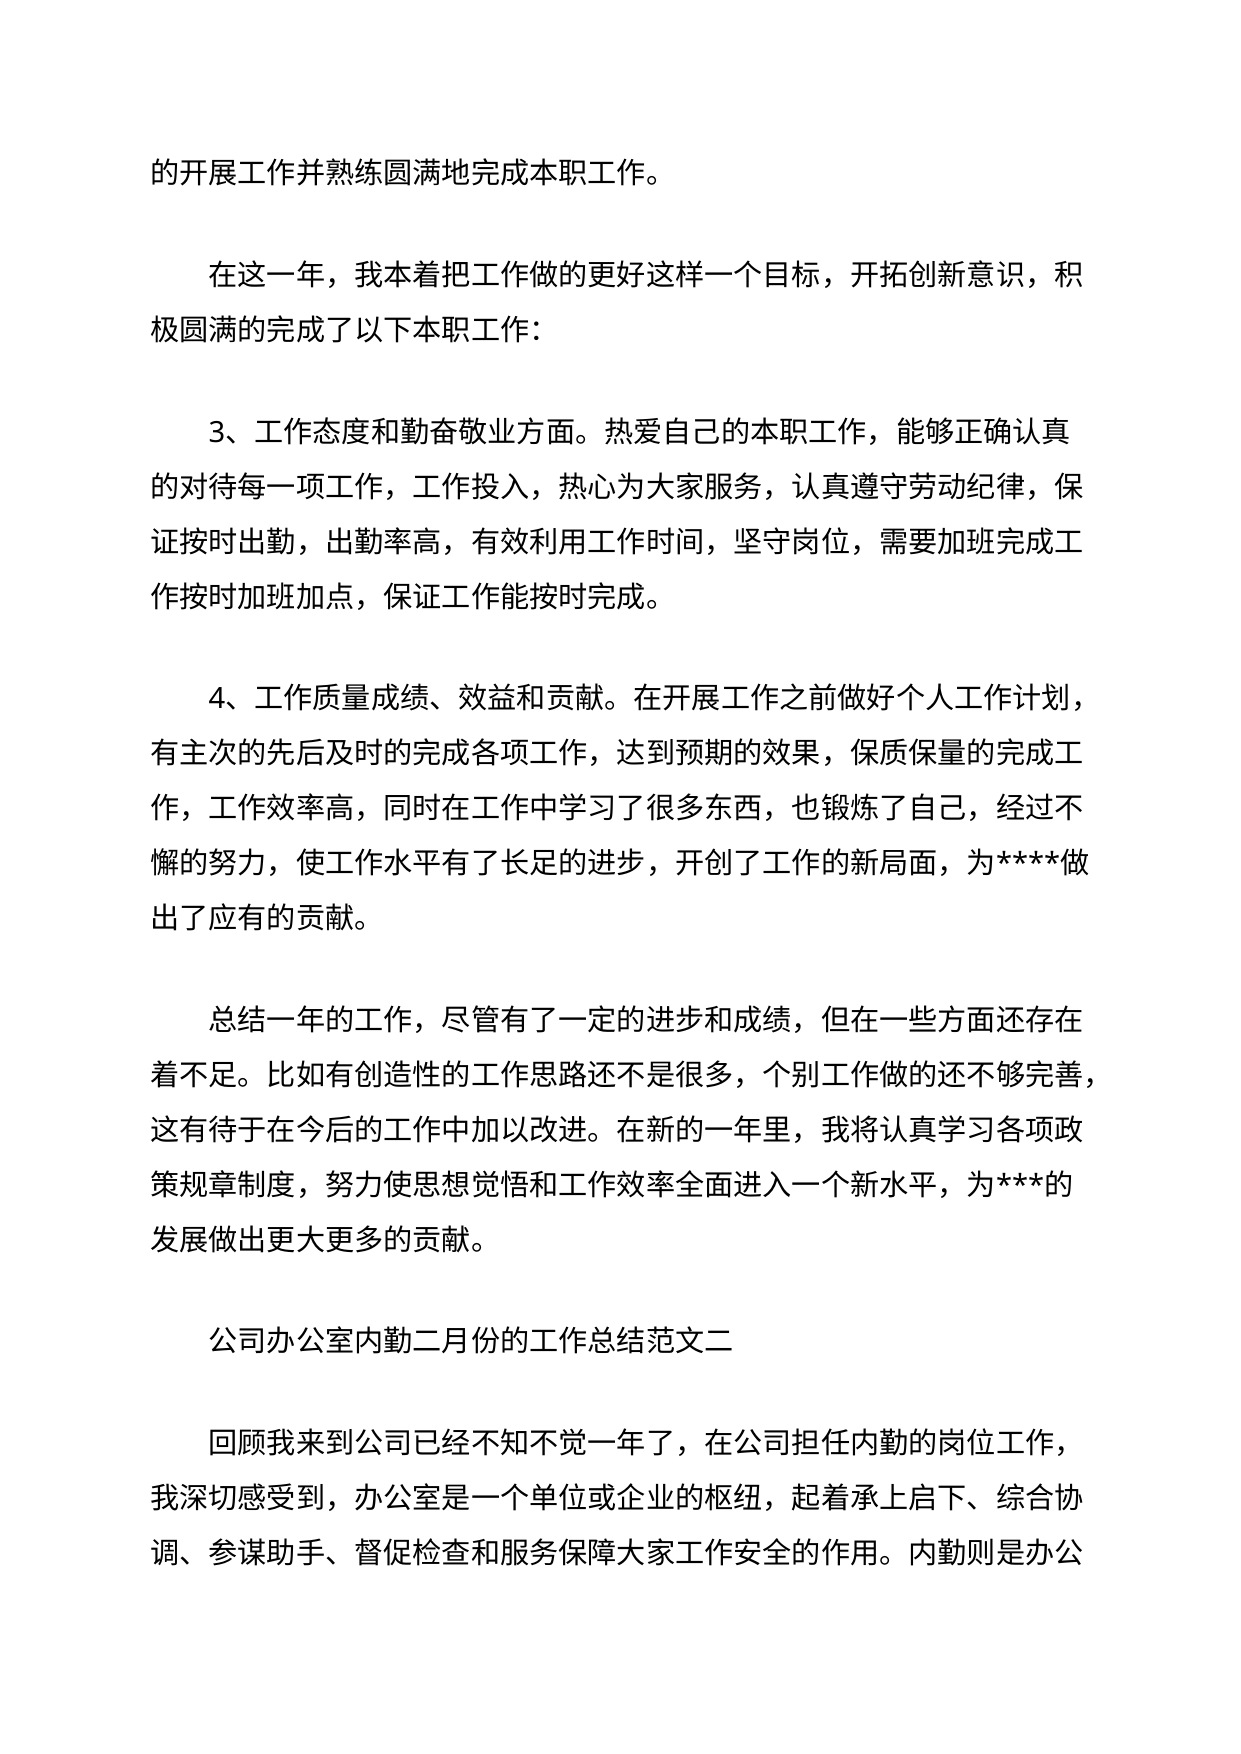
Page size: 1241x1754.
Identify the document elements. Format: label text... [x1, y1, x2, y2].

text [150, 150, 1090, 192]
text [150, 1420, 1090, 1572]
text 4、工作质量成绩、效益和贡献。在开展工作之前做好个人工作计划，有主次的先后及时的完成各项工作，达到预期的效果，保质保量的完成工作，工作效率高，同时在工作中学习了很多东西，也锻炼了自己，经过不懈的努力，使工作水平有了长足的进步，开创了工作的新局面，为****做出了应有的贡献。 [150, 675, 1090, 937]
text 在这一年，我本着把工作做的更好这样一个目标，开拓创新意识，积极圆满的完成了以下本职工作： [150, 252, 1090, 349]
text 总结一年的工作，尽管有了一定的进步和成绩，但在一些方面还存在着不足。比如有创造性的工作思路还不是很多，个别工作做的还不够完善，这有待于在今后的工作中加以改进。在新的一年里，我将认真学习各项政策规章制度，努力使思想觉悟和工作效率全面进入一个新水平，为***的发展做出更大更多的贡献。 [150, 997, 1090, 1258]
text 3、工作态度和勤奋敬业方面。热爱自己的本职工作，能够正确认真的对待每一项工作，工作投入，热心为大家服务，认真遵守劳动纪律，保证按时出勤，出勤率高，有效利用工作时间，坚守岗位，需要加班完成工作按时加班加点，保证工作能按时完成。 [150, 408, 1090, 616]
text 公司办公室内勤二月份的工作总结范文二 [150, 1318, 1090, 1360]
